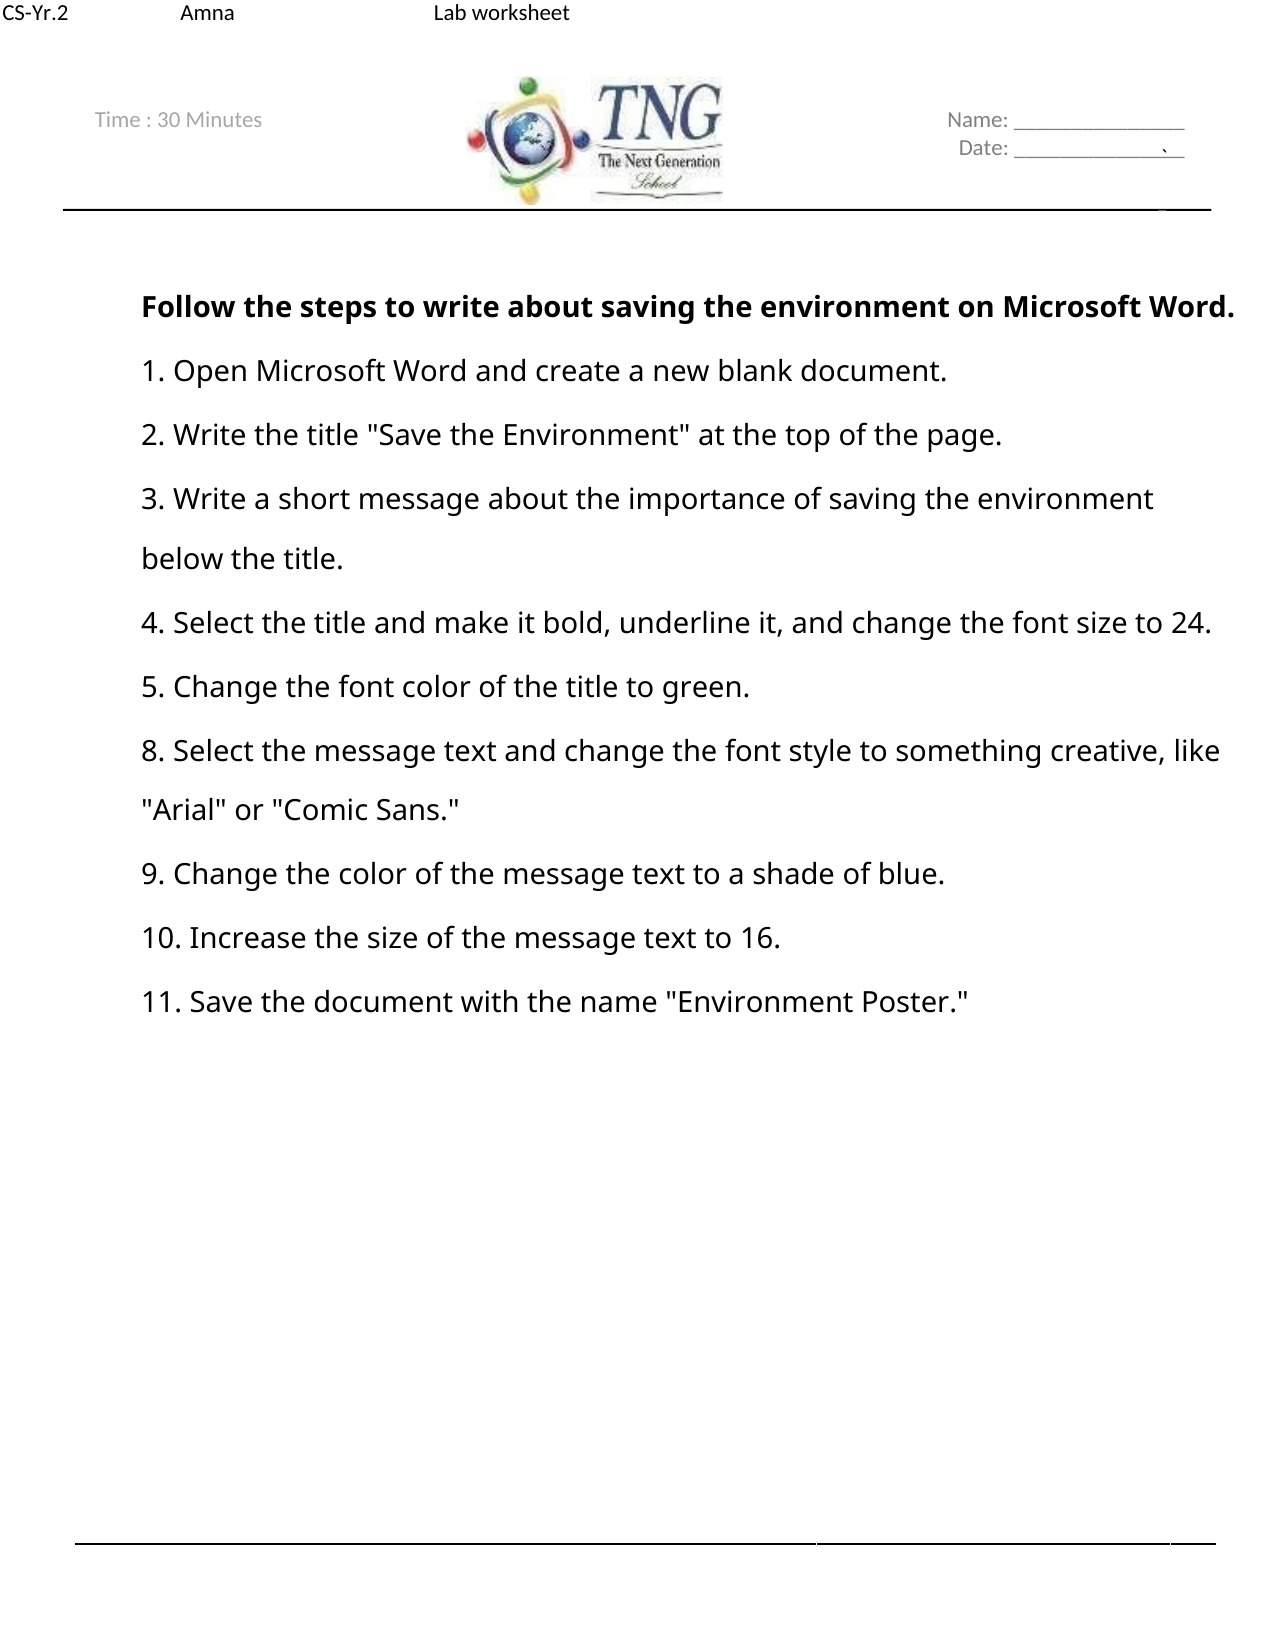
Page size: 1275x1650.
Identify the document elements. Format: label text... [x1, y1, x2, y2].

subtitle Follow the steps to write about saving the environment on Microsoft Word. [141, 286, 1239, 326]
subtitle 11. Save the document with the name "Environment Poster." [141, 982, 1239, 1021]
subtitle 1. Open Microsoft Word and create a new blank document. [141, 350, 1239, 390]
subtitle 10. Increase the size of the message text to 16. [141, 918, 1239, 957]
subtitle 5. Change the font color of the title to green. [141, 666, 1239, 706]
subtitle 8. Select the message text and change the font style to something creative, like "Arial" or "Comic Sans." [141, 730, 1239, 829]
subtitle 2. Write the title "Save the Environment" at the top of the page. [141, 414, 1239, 454]
subtitle 9. Change the color of the message text to a shade of blue. [141, 854, 1239, 893]
subtitle 4. Select the title and make it bold, underline it, and change the font size to 24. [141, 602, 1239, 642]
picture [465, 76, 723, 205]
subtitle 3. Write a short message about the importance of saving the environment below the title. [141, 478, 1239, 578]
